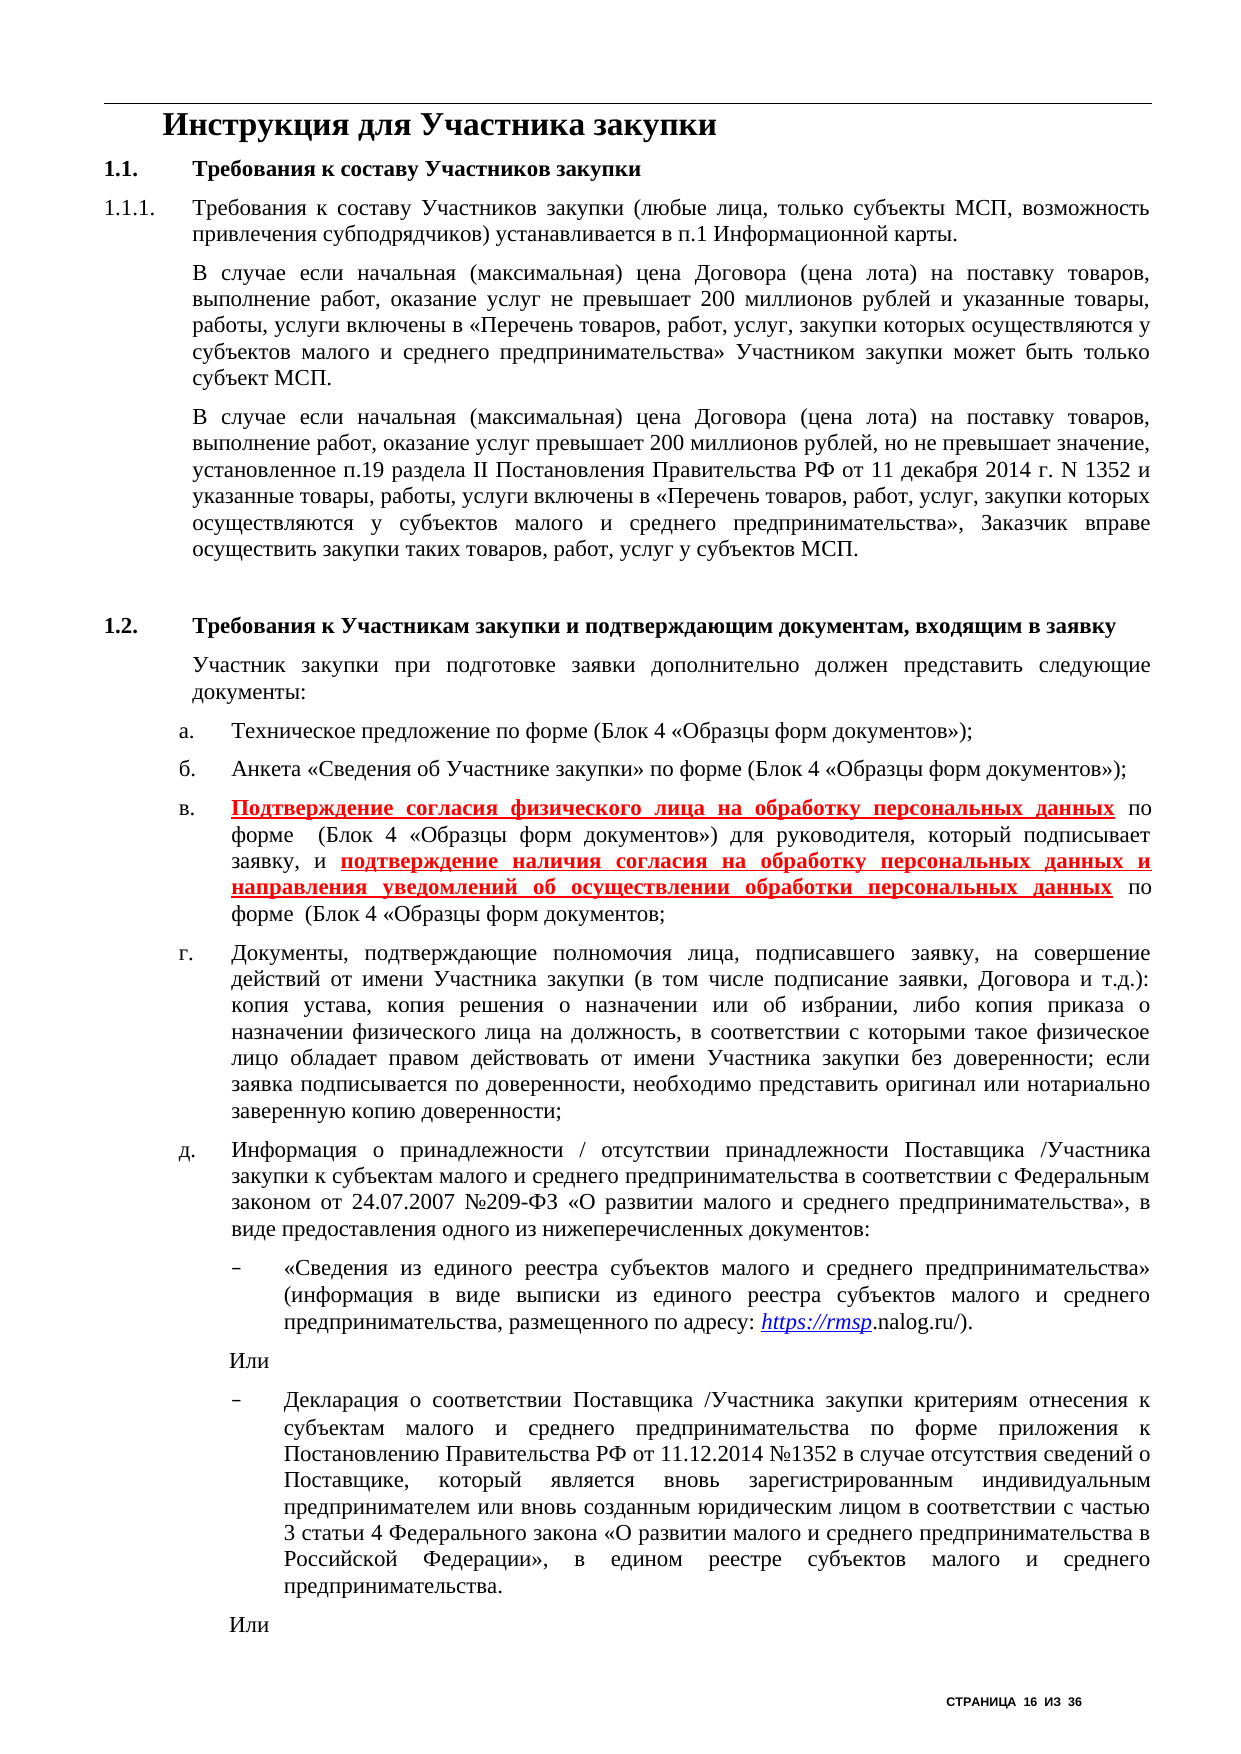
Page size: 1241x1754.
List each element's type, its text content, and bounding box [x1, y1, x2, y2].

text В случае если начальная (максимальная) цена Договора (цена лота) на поставку товаров, выполнение работ, оказание услуг превышает 200 миллионов рублей, но не превышает значение, установленное п.19 раздела II Постановления Правительства РФ от 11 декабря 2014 г. N 1352 и указанные товары, работы, услуги включены в «Перечень товаров, работ, услуг, закупки которых осуществляются у субъектов малого и среднего предпринимательства», Заказчик вправе осуществить закупки таких товаров, работ, услуг у субъектов МСП. [192, 403, 1152, 561]
text Подтверждение согласия физического лица на обработку персональных данных по форме (Блок 4 «Образцы форм документов») для руководителя, который подписывает заявку, и подтверждение наличия согласия на обработку персональных данных и направления уведомлений об осуществлении обработки персональных данных по форме (Блок 4 «Образцы форм документов; [178, 794, 1152, 926]
text Требования к составу Участников закупки [103, 155, 1152, 181]
list Или [229, 1347, 1152, 1373]
text В случае если начальная (максимальная) цена Договора (цена лота) на поставку товаров, выполнение работ, оказание услуг не превышает 200 миллионов рублей и указанные товары, работы, услуги включены в «Перечень товаров, работ, услуг, закупки которых осуществляются у субъектов малого и среднего предпринимательства» Участником закупки может быть только субъект МСП. [192, 259, 1152, 391]
text Техническое предложение по форме (Блок 4 «Образцы форм документов»); [178, 717, 1152, 743]
text Требования к Участникам закупки и подтверждающим документам, входящим в заявку [103, 613, 1152, 639]
text Информация о принадлежности / отсутствии принадлежности Поставщика /Участника закупки к субъектам малого и среднего предпринимательства в соответствии с Федеральным законом от 24.07.2007 №209-ФЗ «О развитии малого и среднего предпринимательства», в виде предоставления одного из нижеперечисленных документов: [178, 1136, 1152, 1241]
text Требования к составу Участников закупки (любые лица, только субъекты МСП, возможность привлечения субподрядчиков) устанавливается в п.1 Информационной карты. [103, 194, 1152, 246]
list «Сведения из единого реестра субъектов малого и среднего предпринимательства» (информация в виде выписки из единого реестра субъектов малого и среднего предпринимательства, размещенного по адресу: https://rmsp.nalog.ru/). [230, 1253, 1152, 1334]
list Или [229, 1611, 1152, 1637]
text Анкета «Сведения об Участнике закупки» по форме (Блок 4 «Образцы форм документов»); [178, 756, 1152, 782]
text Участник закупки при подготовке заявки дополнительно должен представить следующие документы: [192, 651, 1152, 704]
subtitle Инструкция для Участника закупки [162, 104, 1152, 142]
text Документы, подтверждающие полномочия лица, подписавшего заявку, на совершение действий от имени Участника закупки (в том числе подписание заявки, Договора и т.д.): копия устава, копия решения о назначении или об избрании, либо копия приказа о назначении физического лица на должность, в соответствии с которыми такое физическое лицо обладает правом действовать от имени Участника закупки без доверенности; если заявка подписывается по доверенности, необходимо представить оригинал или нотариально заверенную копию доверенности; [178, 939, 1152, 1123]
list Декларация о соответствии Поставщика /Участника закупки критериям отнесения к субъектам малого и среднего предпринимательства по форме приложения к Постановлению Правительства РФ от 11.12.2014 №1352 в случае отсутствия сведений о Поставщике, который является вновь зарегистрированным индивидуальным предпринимателем или вновь созданным юридическим лицом в соответствии с частью 3 статьи 4 Федерального закона «О развитии малого и среднего предпринимательства в Российской Федерации», в едином реестре субъектов малого и среднего предпринимательства. [230, 1386, 1152, 1598]
